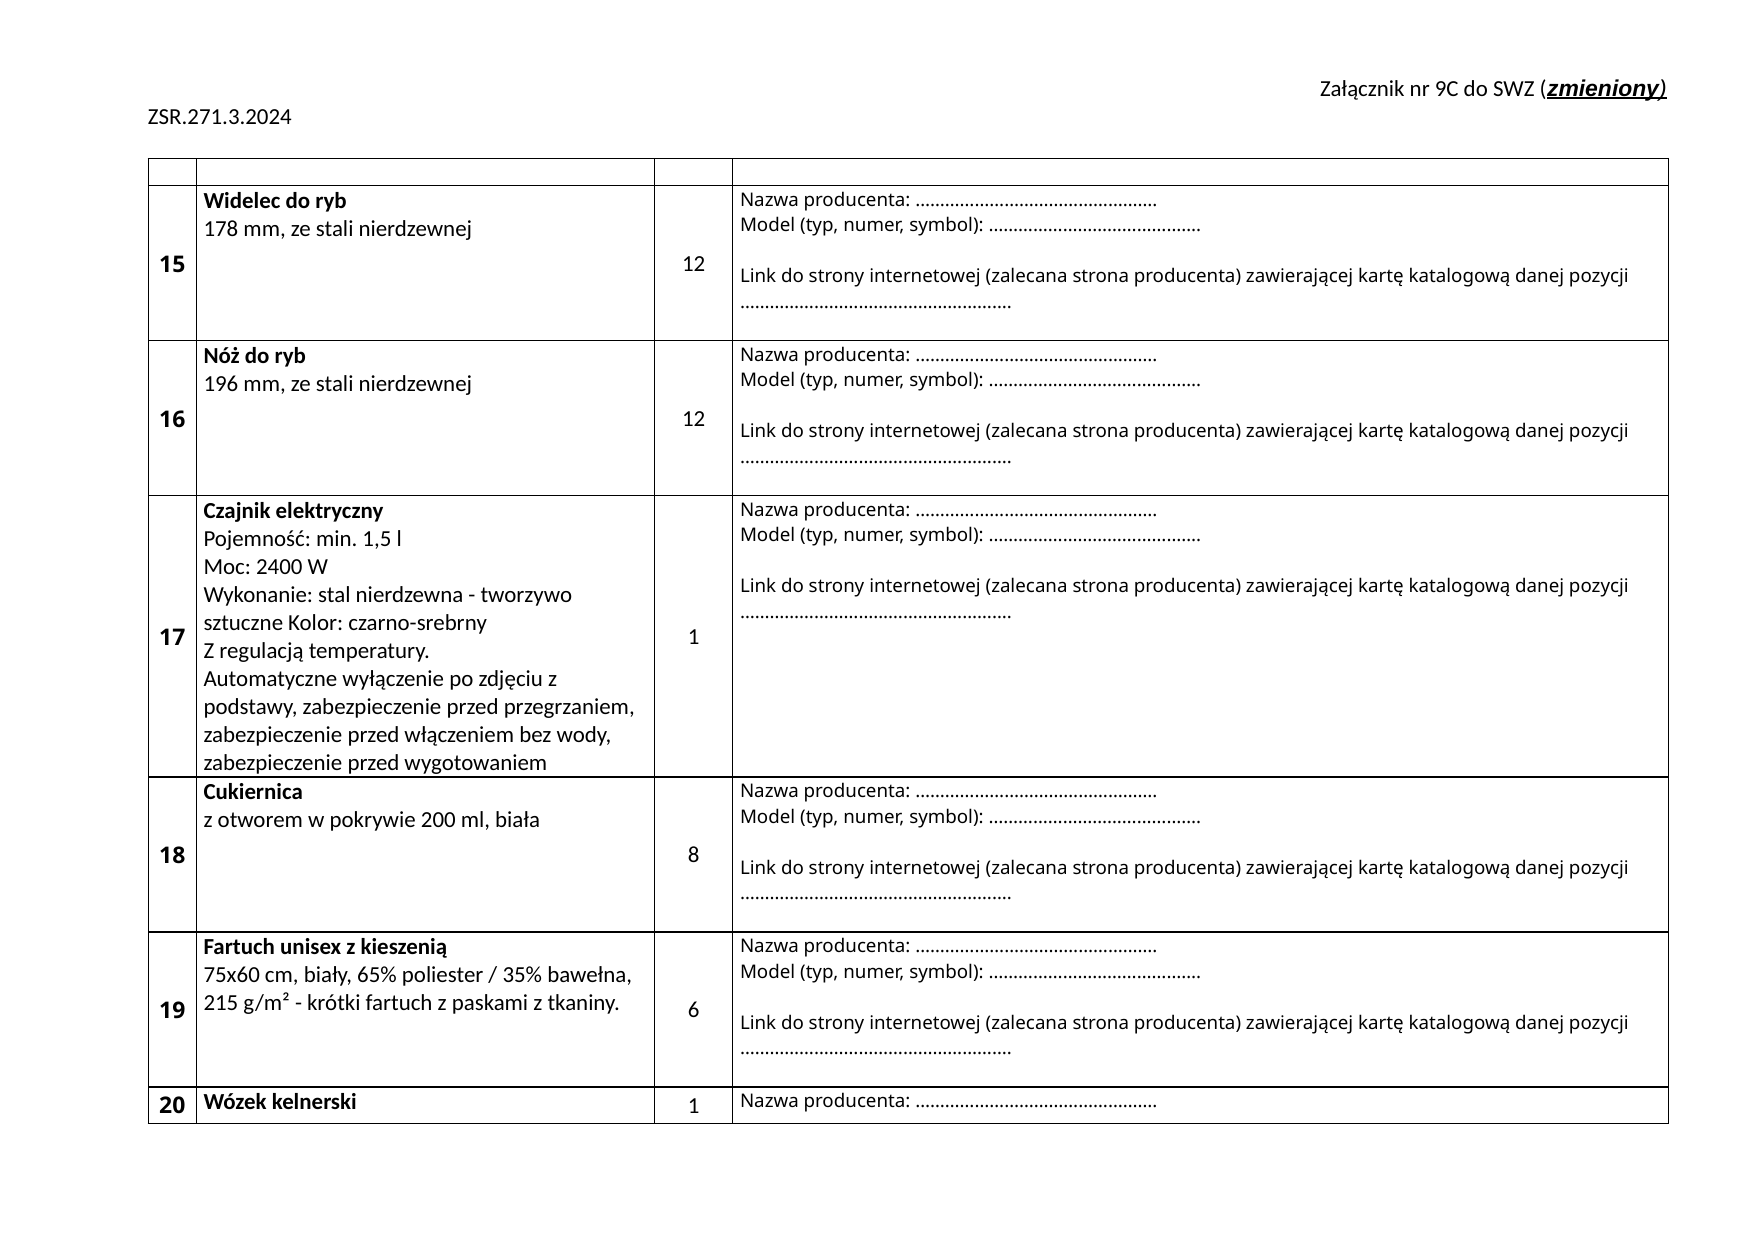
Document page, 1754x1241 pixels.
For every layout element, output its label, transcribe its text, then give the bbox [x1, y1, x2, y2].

table_cell 1 [655, 496, 732, 776]
table_cell 14 [149, 159, 196, 185]
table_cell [197, 1088, 654, 1122]
table_cell 12 [655, 186, 732, 340]
table_cell 5 [655, 159, 732, 185]
table_cell Cukiernica z otworem w pokrywie 200 ml, biała [197, 778, 654, 931]
table_cell Fartuch unisex z kieszenią 75x60 cm, biały, 65% poliester / 35% bawełna, 215 g/m² - krótki fartuch z paskami z tkaniny. [197, 933, 654, 1086]
table_cell Widelec do ryb 178 mm, ze stali nierdzewnej [197, 186, 654, 340]
table_cell 12 [655, 341, 732, 495]
table_cell 6 [655, 933, 732, 1086]
table_cell Czajnik elektryczny Pojemność: min. 1,5 l Moc: 2400 W Wykonanie: stal nierdzewna - tworzywo sztuczne Kolor: czarno-srebrny Z regulacją temperatury. Automatyczne wyłączenie po zdjęciu z podstawy, zabezpieczenie przed przegrzaniem, zabezpieczenie przed włączeniem bez wody, zabezpieczenie przed wygotowaniem [197, 496, 654, 776]
table_cell 19 [149, 933, 196, 1086]
table_cell 16 [149, 341, 196, 495]
table_cell 8 [655, 778, 732, 931]
table_cell Nóż do ryb 196 mm, ze stali nierdzewnej [197, 341, 654, 495]
table_cell 15 [149, 186, 196, 340]
table_cell 1 [655, 1088, 732, 1122]
table_cell 20 [149, 1088, 196, 1122]
table_cell 18 [149, 778, 196, 931]
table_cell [197, 159, 654, 185]
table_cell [733, 1088, 1668, 1122]
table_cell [733, 159, 1668, 185]
table_cell 17 [149, 496, 196, 776]
